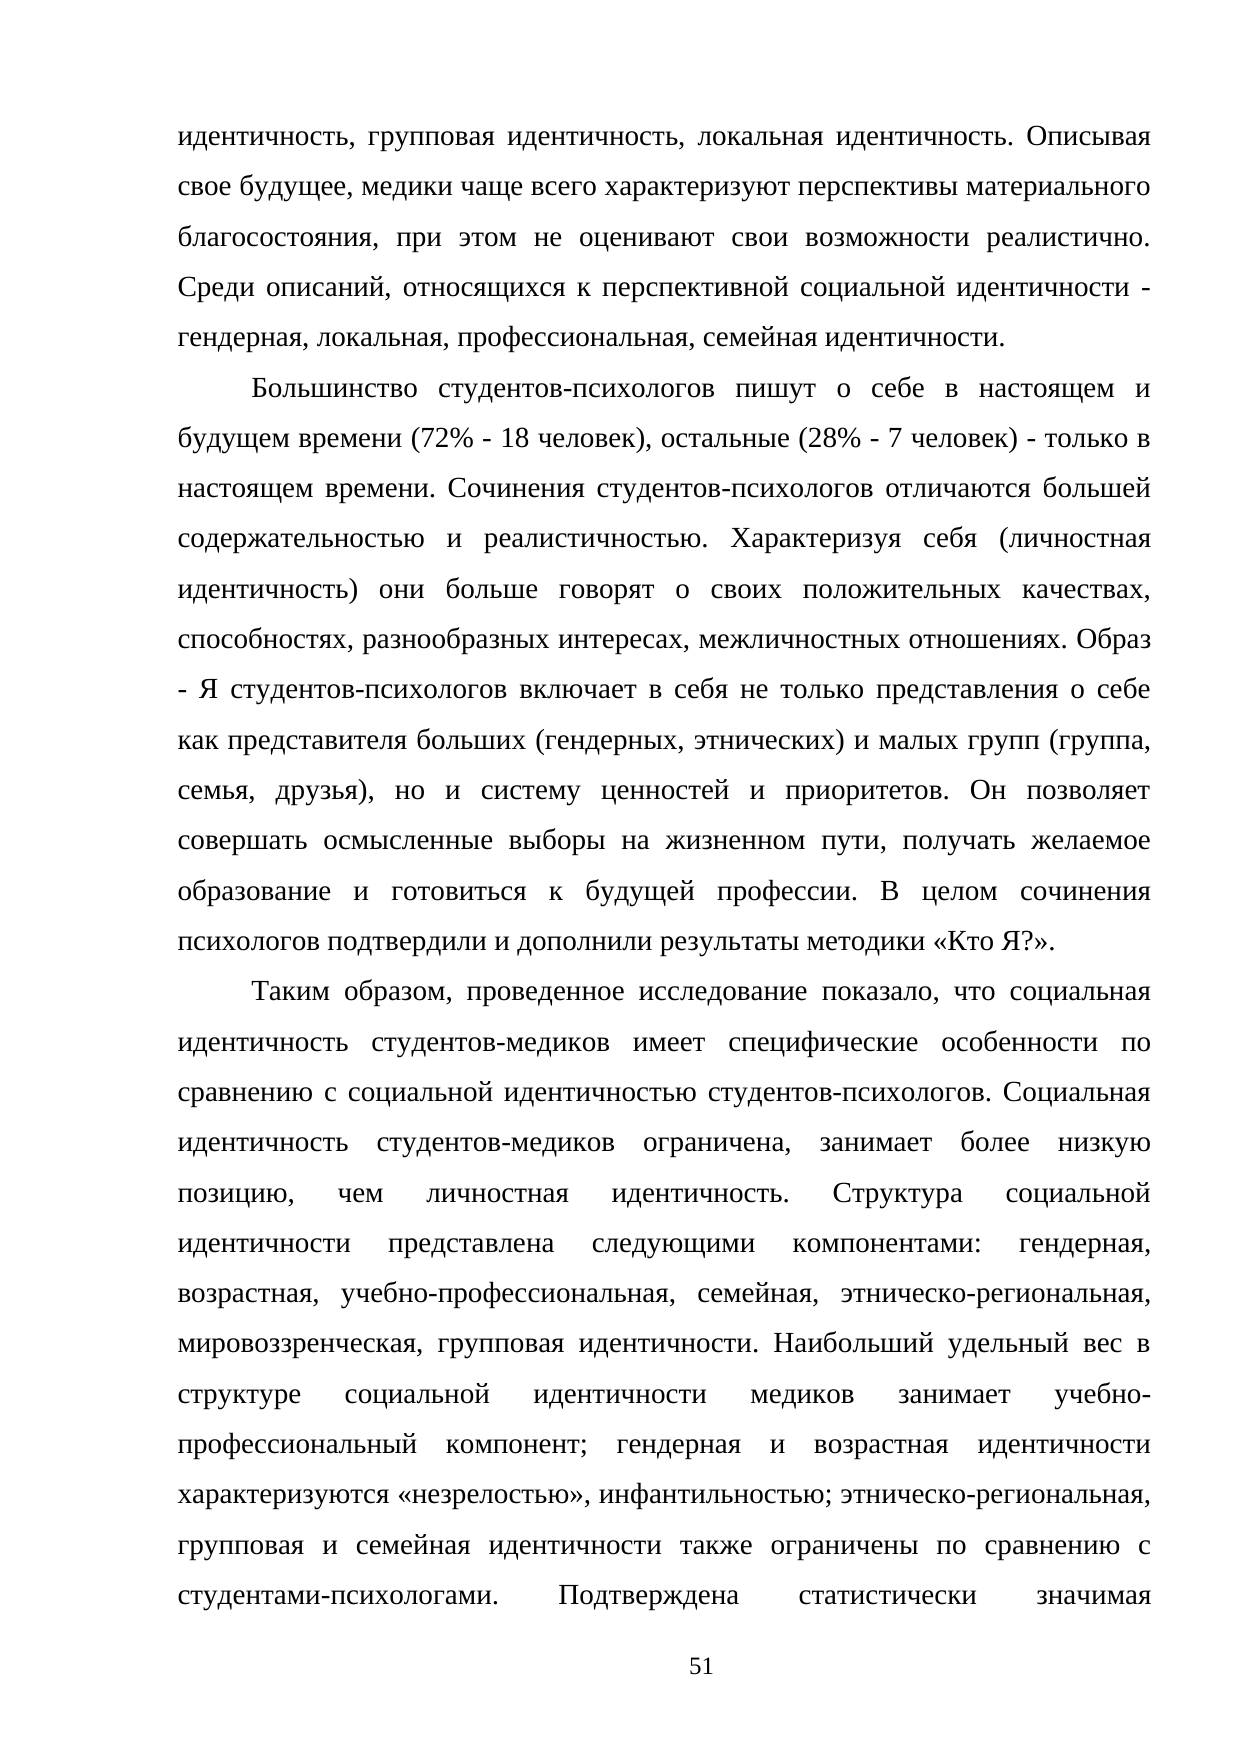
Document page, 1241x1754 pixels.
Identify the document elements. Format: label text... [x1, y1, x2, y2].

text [177, 973, 1152, 1611]
text Большинство студентов-психологов пишут о себе в настоящем и будущем времени (72% - 18 человек), остальные (28% - 7 человек) - только в настоящем времени. Сочинения студентов-психологов отличаются большей содержательностью и реалистичностью. Характеризуя себя (личностная идентичность) они больше говорят о своих положительных качествах, способностях, разнообразных интересах, межличностных отношениях. Образ - Я студентов-психологов включает в себя не только представления о себе как представителя больших (гендерных, этнических) и малых групп (группа, семья, друзья), но и систему ценностей и приоритетов. Он позволяет совершать осмысленные выборы на жизненном пути, получать желаемое образование и готовиться к будущей профессии. В целом сочинения психологов подтвердили и дополнили результаты методики «Кто Я?». [177, 370, 1152, 957]
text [177, 118, 1152, 353]
